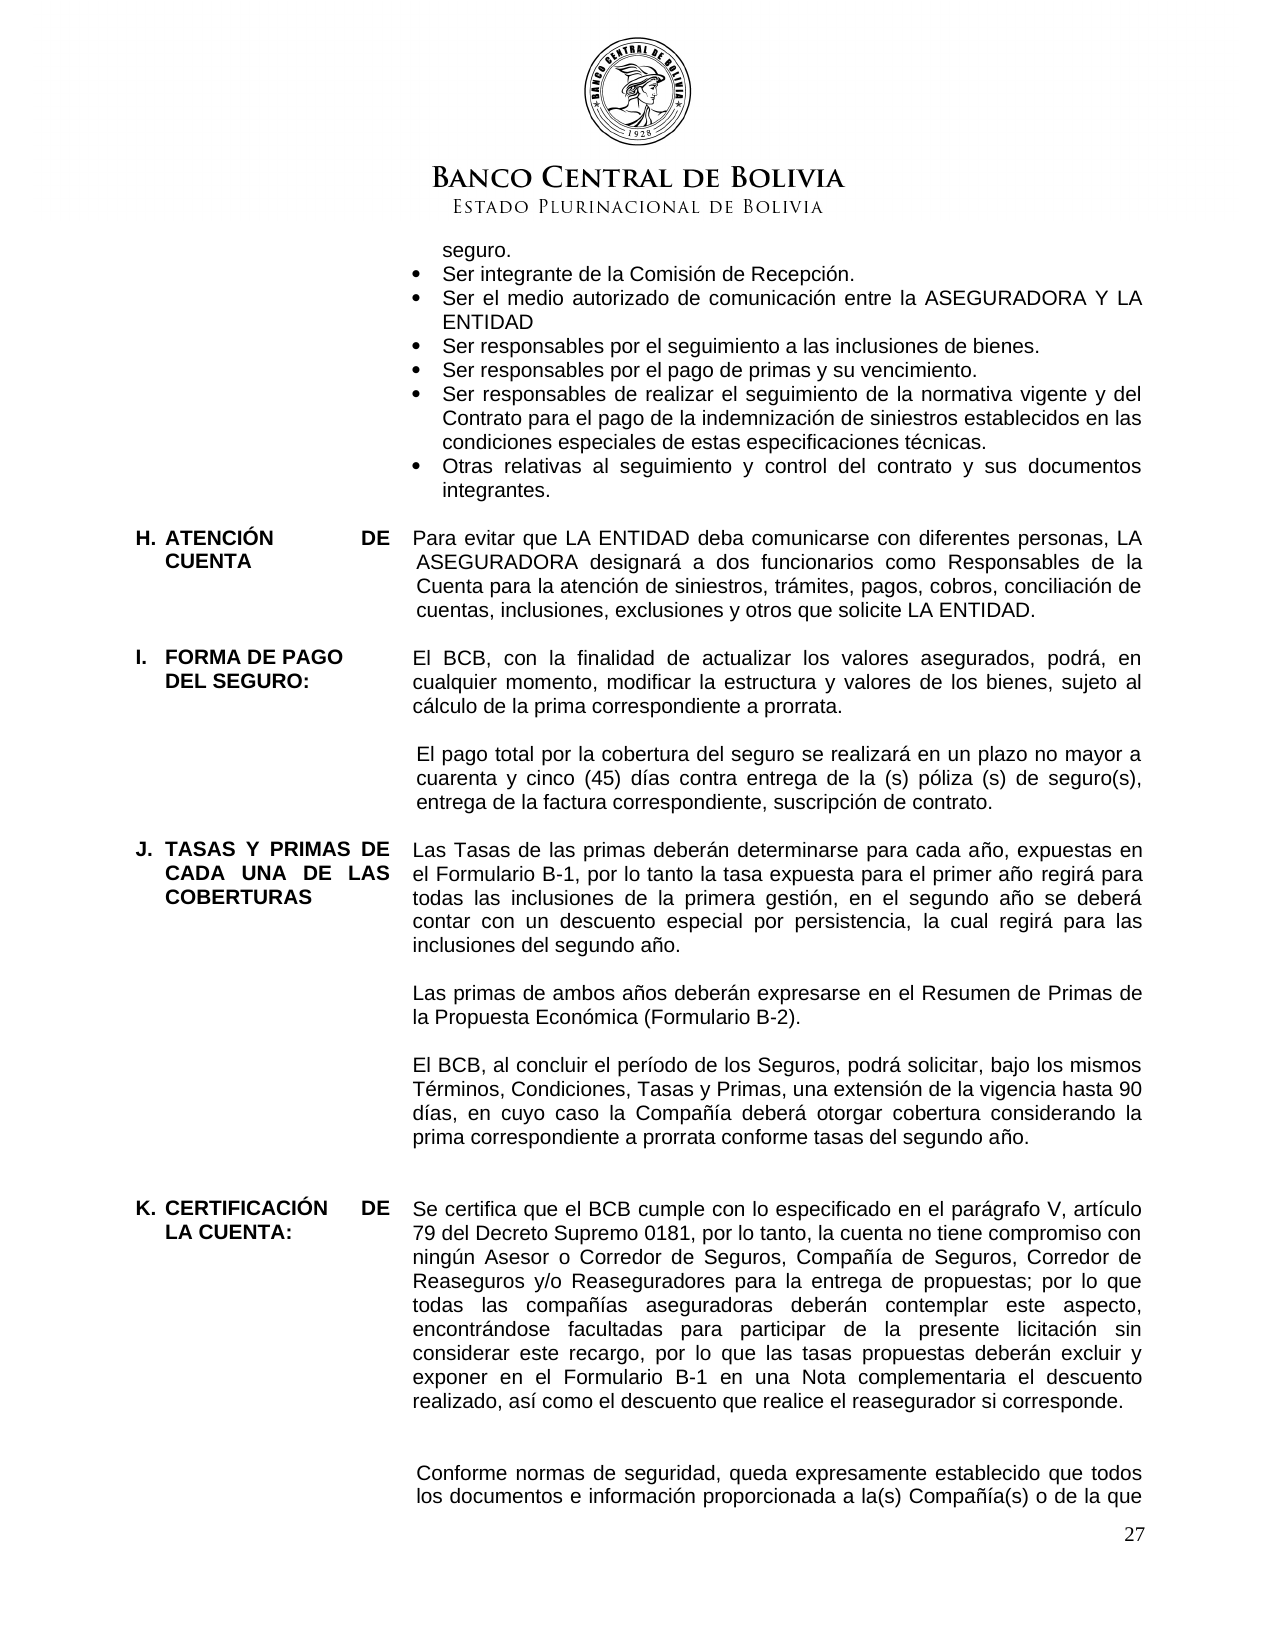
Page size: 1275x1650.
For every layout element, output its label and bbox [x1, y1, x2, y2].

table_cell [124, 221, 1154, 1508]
picture [32, 1, 1238, 221]
